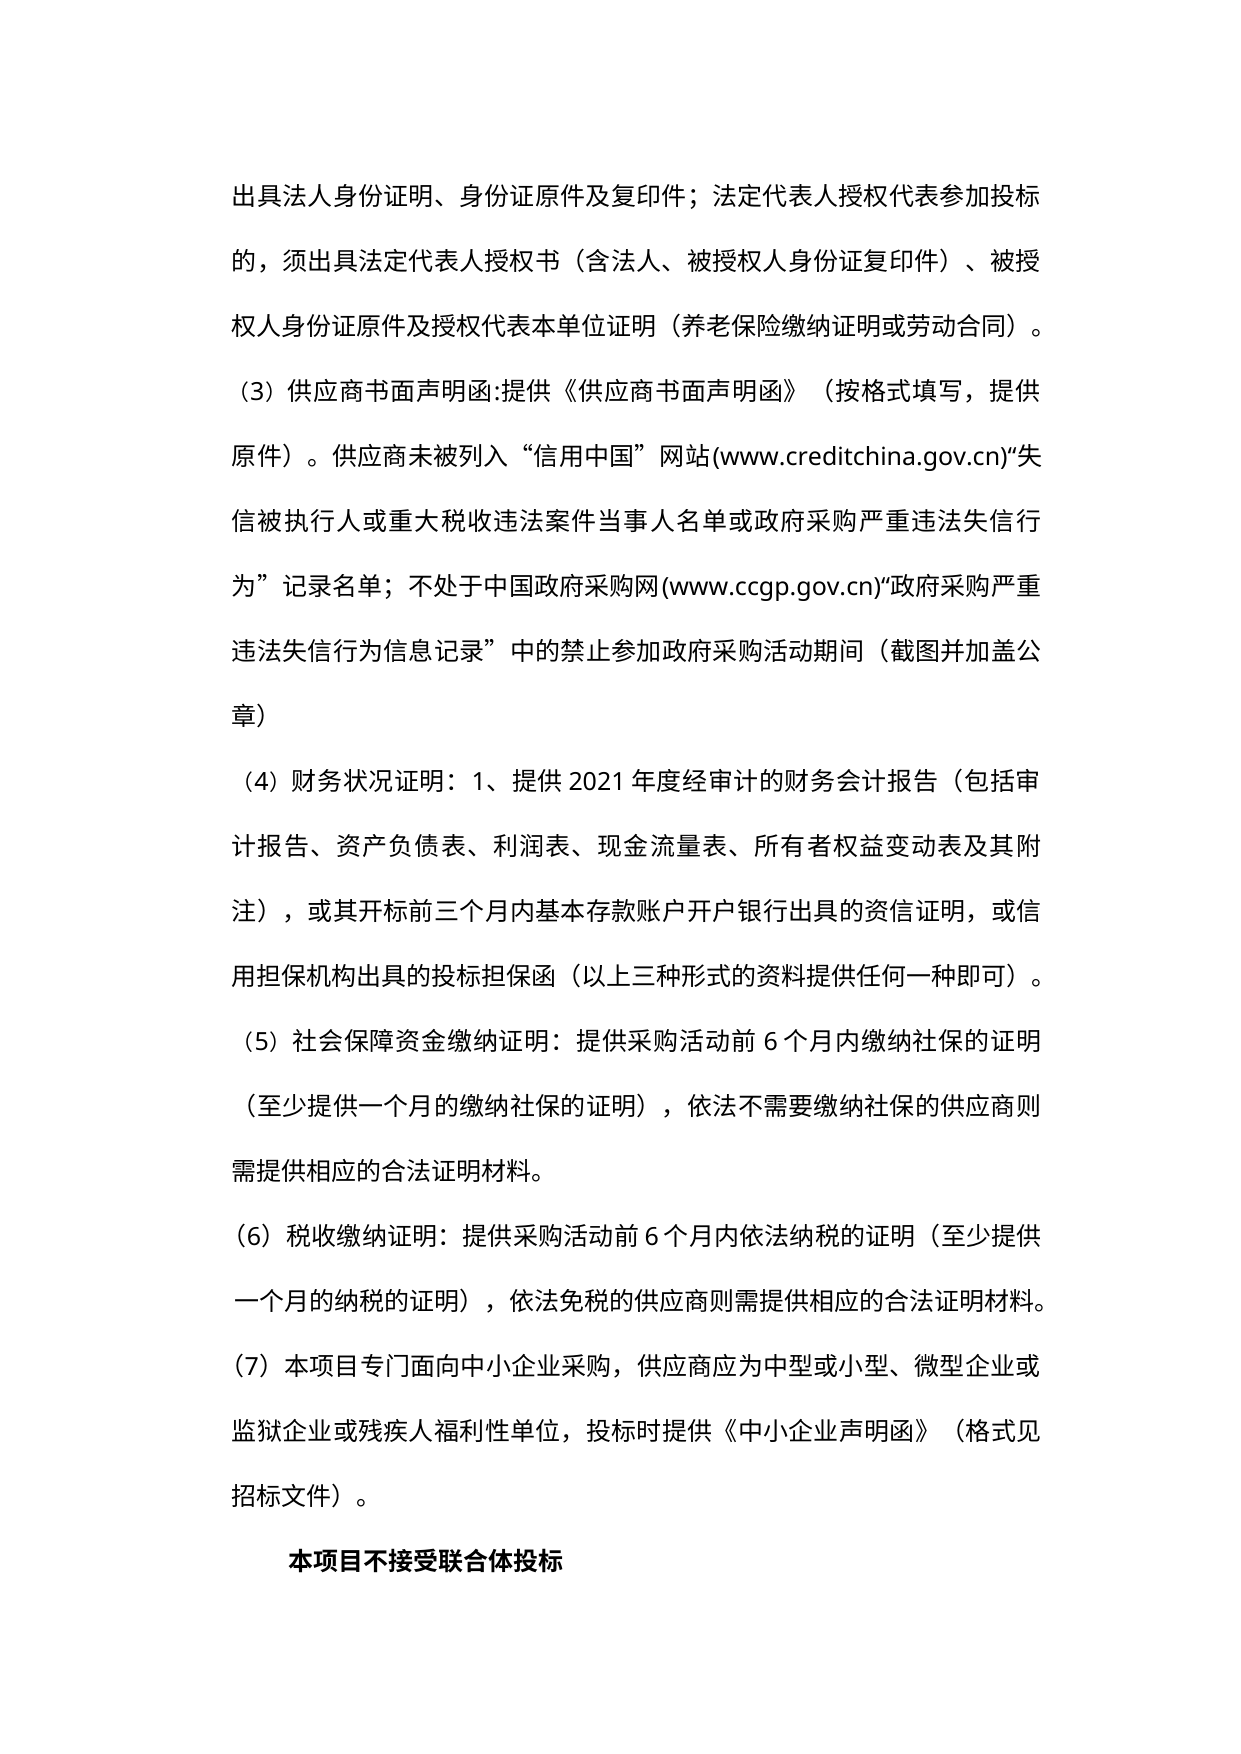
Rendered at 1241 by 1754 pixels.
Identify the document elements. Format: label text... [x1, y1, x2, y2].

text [219, 162, 1042, 357]
text （3）供应商书面声明函:提供《供应商书面声明函》（按格式填写，提供原件）。供应商未被列入“信用中国”网站(www.creditchina.gov.cn)“失信被执行人或重大税收违法案件当事人名单或政府采购严重违法失信行为”记录名单；不处于中国政府采购网(www.ccgp.gov.cn)“政府采购严重违法失信行为信息记录”中的禁止参加政府采购活动期间（截图并加盖公章） [227, 357, 1042, 747]
text （4）财务状况证明：1、提供2021年度经审计的财务会计报告（包括审计报告、资产负债表、利润表、现金流量表、所有者权益变动表及其附注），或其开标前三个月内基本存款账户开户银行出具的资信证明，或信用担保机构出具的投标担保函（以上三种形式的资料提供任何一种即可）。 [232, 747, 1042, 1007]
text （5）社会保障资金缴纳证明：提供采购活动前6个月内缴纳社保的证明（至少提供一个月的缴纳社保的证明），依法不需要缴纳社保的供应商则需提供相应的合法证明材料。 [232, 1007, 1042, 1202]
text （6）税收缴纳证明：提供采购活动前6个月内依法纳税的证明（至少提供一个月的纳税的证明），依法免税的供应商则需提供相应的合法证明材料。 [221, 1202, 1042, 1332]
text （7）本项目专门面向中小企业采购，供应商应为中型或小型、微型企业或监狱企业或残疾人福利性单位，投标时提供《中小企业声明函》（格式见招标文件）。 [219, 1332, 1042, 1527]
text 本项目不接受联合体投标 [187, 1527, 1053, 1592]
